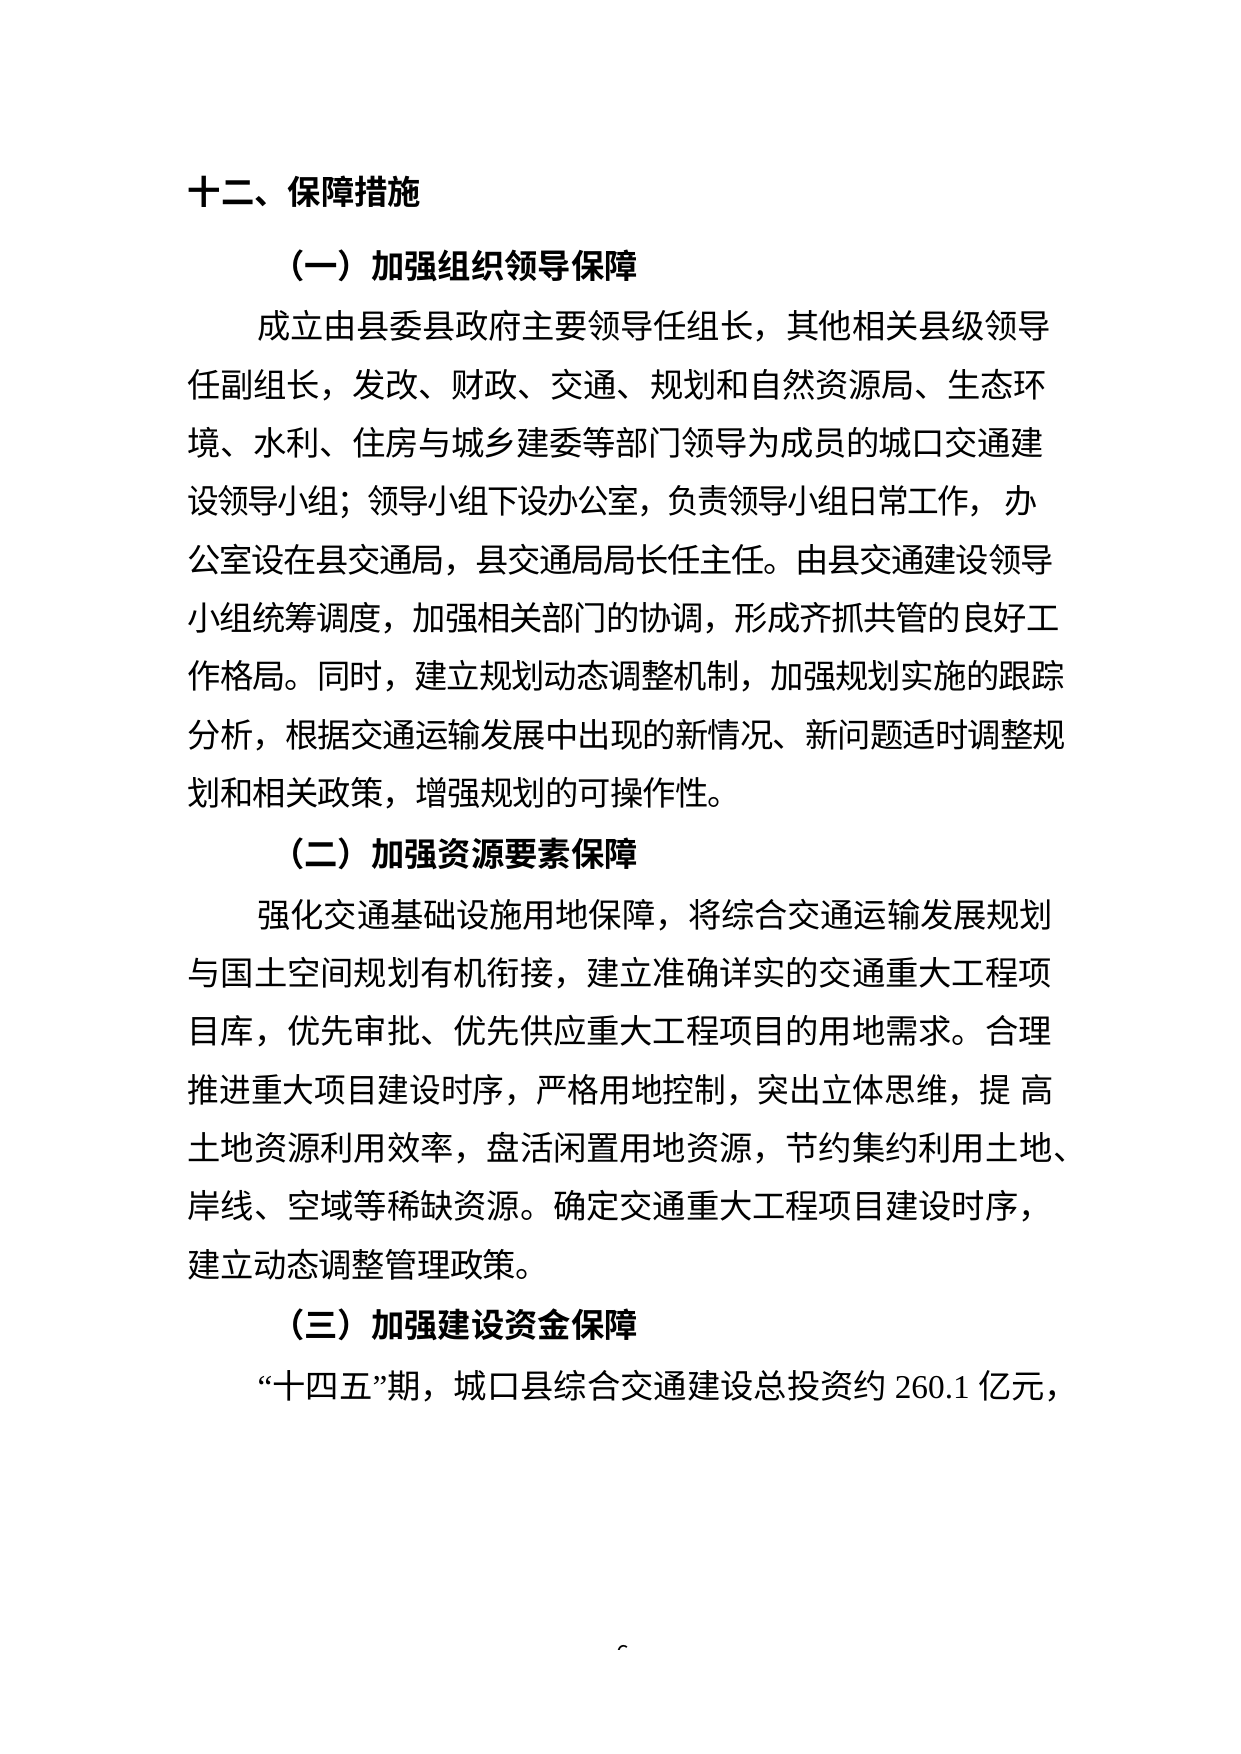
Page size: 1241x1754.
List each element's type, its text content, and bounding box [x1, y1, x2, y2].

text 成立由县委县政府主要领导任组长，其他相关县级领导任副组长，发改、财政、交通、规划和自然资源局、生态环境、水利、住房与城乡建委等部门领导为成员的城口交通建设领导小组；领导小组下设办公室，负责领导小组日常工作， 办公室设在县交通局，县交通局局长任主任。由县交通建设领导小组统筹调度，加强相关部门的协调，形成齐抓共管的良好工作格局。同时，建立规划动态调整机制，加强规划实施的跟踪分析，根据交通运输发展中出现的新情况、新问题适时调整规划和相关政策，增强规划的可操作性。 [187, 300, 1069, 815]
subtitle （一）加强组织领导保障 [271, 239, 1096, 288]
subtitle （二）加强资源要素保障 [271, 827, 1096, 876]
text 强化交通基础设施用地保障，将综合交通运输发展规划与国土空间规划有机衔接，建立准确详实的交通重大工程项目库，优先审批、优先供应重大工程项目的用地需求。合理推进重大项目建设时序，严格用地控制，突出立体思维，提 高土地资源利用效率，盘活闲置用地资源，节约集约利用土地、岸线、空域等稀缺资源。确定交通重大工程项目建设时序，建立动态调整管理政策。 [187, 888, 1053, 1287]
text “十四五”期，城口县综合交通建设总投资约 260.1 亿元， [257, 1359, 1096, 1408]
subtitle 十二、保障措施 [187, 166, 1096, 214]
subtitle （三）加强建设资金保障 [271, 1298, 1096, 1347]
